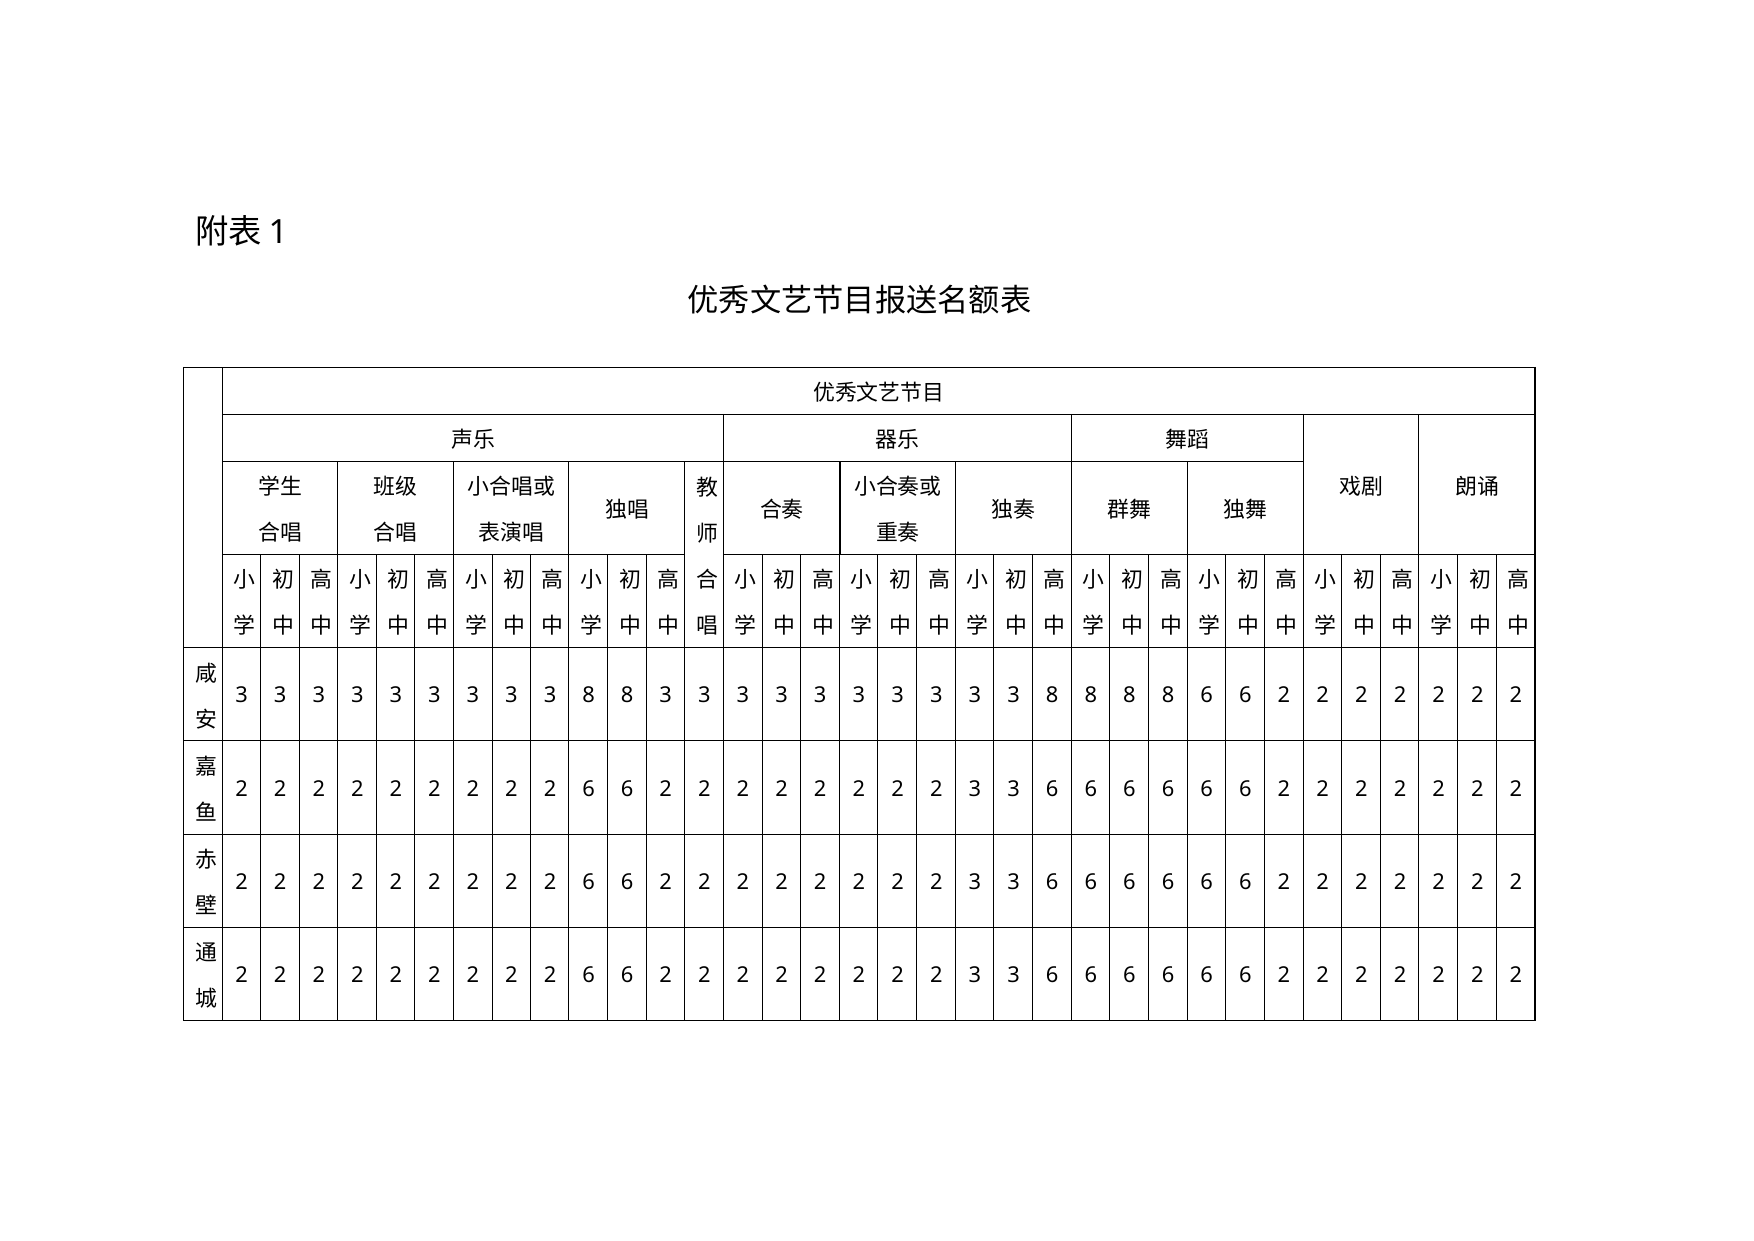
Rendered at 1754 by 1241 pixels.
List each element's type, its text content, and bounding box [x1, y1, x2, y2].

table_cell 6 [1110, 928, 1148, 1020]
table_cell 独唱 [569, 462, 684, 554]
table_cell 8 [1149, 648, 1187, 740]
table_cell 3 [377, 648, 414, 740]
table_cell 初中 [878, 555, 916, 647]
table_cell 6 [1072, 835, 1109, 927]
table_cell 初中 [493, 555, 530, 647]
table_cell 2 [840, 741, 877, 833]
table_cell 2 [415, 928, 453, 1020]
text 附表1 [195, 183, 1524, 275]
table_cell 高中 [1033, 555, 1071, 647]
table_cell 2 [1381, 928, 1418, 1020]
table_cell 高中 [415, 555, 453, 647]
table_cell 3 [917, 648, 955, 740]
table_cell 6 [1188, 648, 1225, 740]
table_cell 小合唱或 表演唱 [454, 462, 568, 554]
table_cell 2 [647, 928, 684, 1020]
table_cell 2 [338, 835, 376, 927]
table_cell 2 [1265, 835, 1303, 927]
table_cell 2 [531, 928, 568, 1020]
table_cell 3 [994, 835, 1032, 927]
table_cell 2 [454, 741, 492, 833]
table_cell 初中 [377, 555, 414, 647]
table_cell 2 [878, 835, 916, 927]
table_cell 3 [531, 648, 568, 740]
table_cell 小学 [1188, 555, 1225, 647]
table_cell 3 [493, 648, 530, 740]
table_cell 2 [1458, 648, 1496, 740]
table_cell 2 [878, 741, 916, 833]
table_cell 2 [338, 741, 376, 833]
table_cell 6 [1149, 835, 1187, 927]
table_cell 2 [685, 928, 723, 1020]
table_cell 高中 [300, 555, 337, 647]
table_cell 2 [261, 928, 299, 1020]
table_cell 3 [300, 648, 337, 740]
table_cell 2 [724, 928, 762, 1020]
table_cell 2 [647, 835, 684, 927]
table_cell 6 [569, 741, 607, 833]
table_cell 2 [1304, 928, 1341, 1020]
table_cell 6 [569, 835, 607, 927]
table_cell 高中 [1497, 555, 1534, 647]
table_cell 初中 [608, 555, 646, 647]
table_cell 初中 [1458, 555, 1496, 647]
table_cell 2 [724, 741, 762, 833]
table_cell 6 [1226, 928, 1264, 1020]
table_cell 2 [1342, 648, 1380, 740]
table_cell 3 [956, 648, 993, 740]
table_cell 2 [300, 741, 337, 833]
table_cell 6 [608, 928, 646, 1020]
table_cell 2 [300, 835, 337, 927]
table_cell 高中 [647, 555, 684, 647]
table_cell 2 [1419, 835, 1457, 927]
table_cell 赤壁 [184, 835, 222, 927]
table_cell 2 [1497, 835, 1534, 927]
table_cell 通城 [184, 928, 222, 1020]
table_cell 小学 [338, 555, 376, 647]
table_cell 3 [685, 648, 723, 740]
table_cell 2 [1419, 741, 1457, 833]
table_cell 6 [1110, 741, 1148, 833]
table_cell 小学 [724, 555, 762, 647]
table_cell 3 [994, 648, 1032, 740]
table_cell 6 [1188, 741, 1225, 833]
table_cell 6 [1110, 835, 1148, 927]
table_cell 2 [917, 928, 955, 1020]
table_cell 高中 [1149, 555, 1187, 647]
table_cell 高中 [801, 555, 839, 647]
table_cell 3 [878, 648, 916, 740]
table_cell 小学 [1304, 555, 1341, 647]
table_cell 2 [223, 835, 260, 927]
table_cell 6 [608, 835, 646, 927]
table_header [184, 368, 222, 647]
table_cell 2 [1419, 928, 1457, 1020]
table_cell 2 [878, 928, 916, 1020]
table_cell 2 [377, 928, 414, 1020]
table_cell 2 [261, 741, 299, 833]
table_cell 2 [840, 928, 877, 1020]
table_cell 3 [801, 648, 839, 740]
table_cell 3 [223, 648, 260, 740]
table_cell 2 [1304, 648, 1341, 740]
table_cell 3 [956, 835, 993, 927]
table_cell 声乐 [223, 415, 723, 461]
table_cell 2 [1458, 835, 1496, 927]
table_cell 6 [608, 741, 646, 833]
table_cell 初中 [994, 555, 1032, 647]
table_cell 小学 [840, 555, 877, 647]
table_cell 6 [569, 928, 607, 1020]
table_cell 2 [1458, 741, 1496, 833]
table_cell 2 [1304, 741, 1341, 833]
table_cell 2 [415, 741, 453, 833]
table_cell 初中 [1226, 555, 1264, 647]
table_cell 2 [1497, 648, 1534, 740]
table_cell 3 [338, 648, 376, 740]
table_header 优秀文艺节目 [223, 368, 1534, 414]
table_cell 2 [493, 835, 530, 927]
table_cell 教师合唱 [685, 462, 723, 647]
table_cell 6 [1226, 835, 1264, 927]
table_cell 6 [1072, 928, 1109, 1020]
table_cell 8 [608, 648, 646, 740]
table_cell 2 [223, 741, 260, 833]
table_cell 群舞 [1072, 462, 1187, 554]
table_cell 3 [994, 741, 1032, 833]
table_cell 2 [1265, 741, 1303, 833]
table_cell 2 [531, 835, 568, 927]
table_cell 2 [763, 835, 800, 927]
table_cell 6 [1226, 648, 1264, 740]
table_cell 2 [1304, 835, 1341, 927]
table_cell 8 [1072, 648, 1109, 740]
table_cell 小学 [1072, 555, 1109, 647]
table_cell 高中 [1265, 555, 1303, 647]
table_cell 2 [531, 741, 568, 833]
table_cell 合奏 [724, 462, 839, 554]
table_cell 2 [840, 835, 877, 927]
table_cell 6 [1188, 835, 1225, 927]
table_cell 6 [1072, 741, 1109, 833]
table_cell 2 [917, 741, 955, 833]
table_cell 2 [493, 741, 530, 833]
table_cell 学生 合唱 [223, 462, 337, 554]
table_cell 2 [493, 928, 530, 1020]
table_cell 3 [415, 648, 453, 740]
table_cell 8 [1033, 648, 1071, 740]
table_cell 初中 [763, 555, 800, 647]
table_cell 2 [261, 835, 299, 927]
table_cell 3 [763, 648, 800, 740]
table_cell 2 [801, 835, 839, 927]
table_cell 戏剧 [1304, 415, 1418, 554]
table_cell 2 [763, 928, 800, 1020]
table_cell 小学 [1419, 555, 1457, 647]
table_cell 器乐 [724, 415, 1071, 461]
table_cell 小学 [569, 555, 607, 647]
table_cell 2 [1342, 928, 1380, 1020]
table_cell 初中 [1110, 555, 1148, 647]
table_cell 独舞 [1188, 462, 1303, 554]
table_cell 初中 [1342, 555, 1380, 647]
table_cell 小学 [223, 555, 260, 647]
table_cell 2 [1381, 741, 1418, 833]
table_cell 2 [1342, 835, 1380, 927]
table_cell 班级 合唱 [338, 462, 453, 554]
table_cell 3 [261, 648, 299, 740]
table_cell 2 [338, 928, 376, 1020]
table_cell 6 [1226, 741, 1264, 833]
table_cell 6 [1033, 928, 1071, 1020]
table_cell 咸安 [184, 648, 222, 740]
table_cell 3 [956, 928, 993, 1020]
table_cell 朗诵 [1419, 415, 1534, 554]
table_cell 8 [1110, 648, 1148, 740]
table_cell 8 [569, 648, 607, 740]
table_cell 3 [647, 648, 684, 740]
table_cell 6 [1033, 741, 1071, 833]
text 优秀文艺节目报送名额表 [195, 275, 1524, 321]
table_cell 3 [724, 648, 762, 740]
table_cell 小学 [956, 555, 993, 647]
table_cell 2 [801, 741, 839, 833]
table_cell 初中 [261, 555, 299, 647]
table_cell 2 [724, 835, 762, 927]
table_cell 2 [454, 928, 492, 1020]
table_cell 3 [454, 648, 492, 740]
table_cell 2 [377, 835, 414, 927]
table_cell 2 [1458, 928, 1496, 1020]
table_cell 2 [1342, 741, 1380, 833]
table_cell 6 [1188, 928, 1225, 1020]
table_cell 2 [1497, 928, 1534, 1020]
table_cell 2 [415, 835, 453, 927]
table_cell 2 [801, 928, 839, 1020]
table_cell 2 [647, 741, 684, 833]
table_cell 小学 [454, 555, 492, 647]
table_cell 2 [685, 835, 723, 927]
table_cell 2 [1265, 648, 1303, 740]
table_cell 2 [1497, 741, 1534, 833]
table_cell 高中 [1381, 555, 1418, 647]
table_cell 2 [917, 835, 955, 927]
table_cell 6 [1149, 928, 1187, 1020]
table_cell 2 [454, 835, 492, 927]
table_cell 舞蹈 [1072, 415, 1303, 461]
table_cell 2 [300, 928, 337, 1020]
table_cell 2 [685, 741, 723, 833]
table_cell 高中 [917, 555, 955, 647]
table_cell 小合奏或重奏 [841, 462, 955, 554]
table_cell 嘉鱼 [184, 741, 222, 833]
table_cell 独奏 [956, 462, 1071, 554]
table_cell 2 [1265, 928, 1303, 1020]
table_cell 2 [377, 741, 414, 833]
table_cell 2 [763, 741, 800, 833]
table_cell 2 [223, 928, 260, 1020]
table_cell 高中 [531, 555, 568, 647]
table_cell 2 [1419, 648, 1457, 740]
table_cell 6 [1033, 835, 1071, 927]
table_cell 3 [994, 928, 1032, 1020]
table_cell 3 [840, 648, 877, 740]
table_cell 2 [1381, 835, 1418, 927]
table_cell 3 [956, 741, 993, 833]
table_cell 6 [1149, 741, 1187, 833]
table_cell 2 [1381, 648, 1418, 740]
